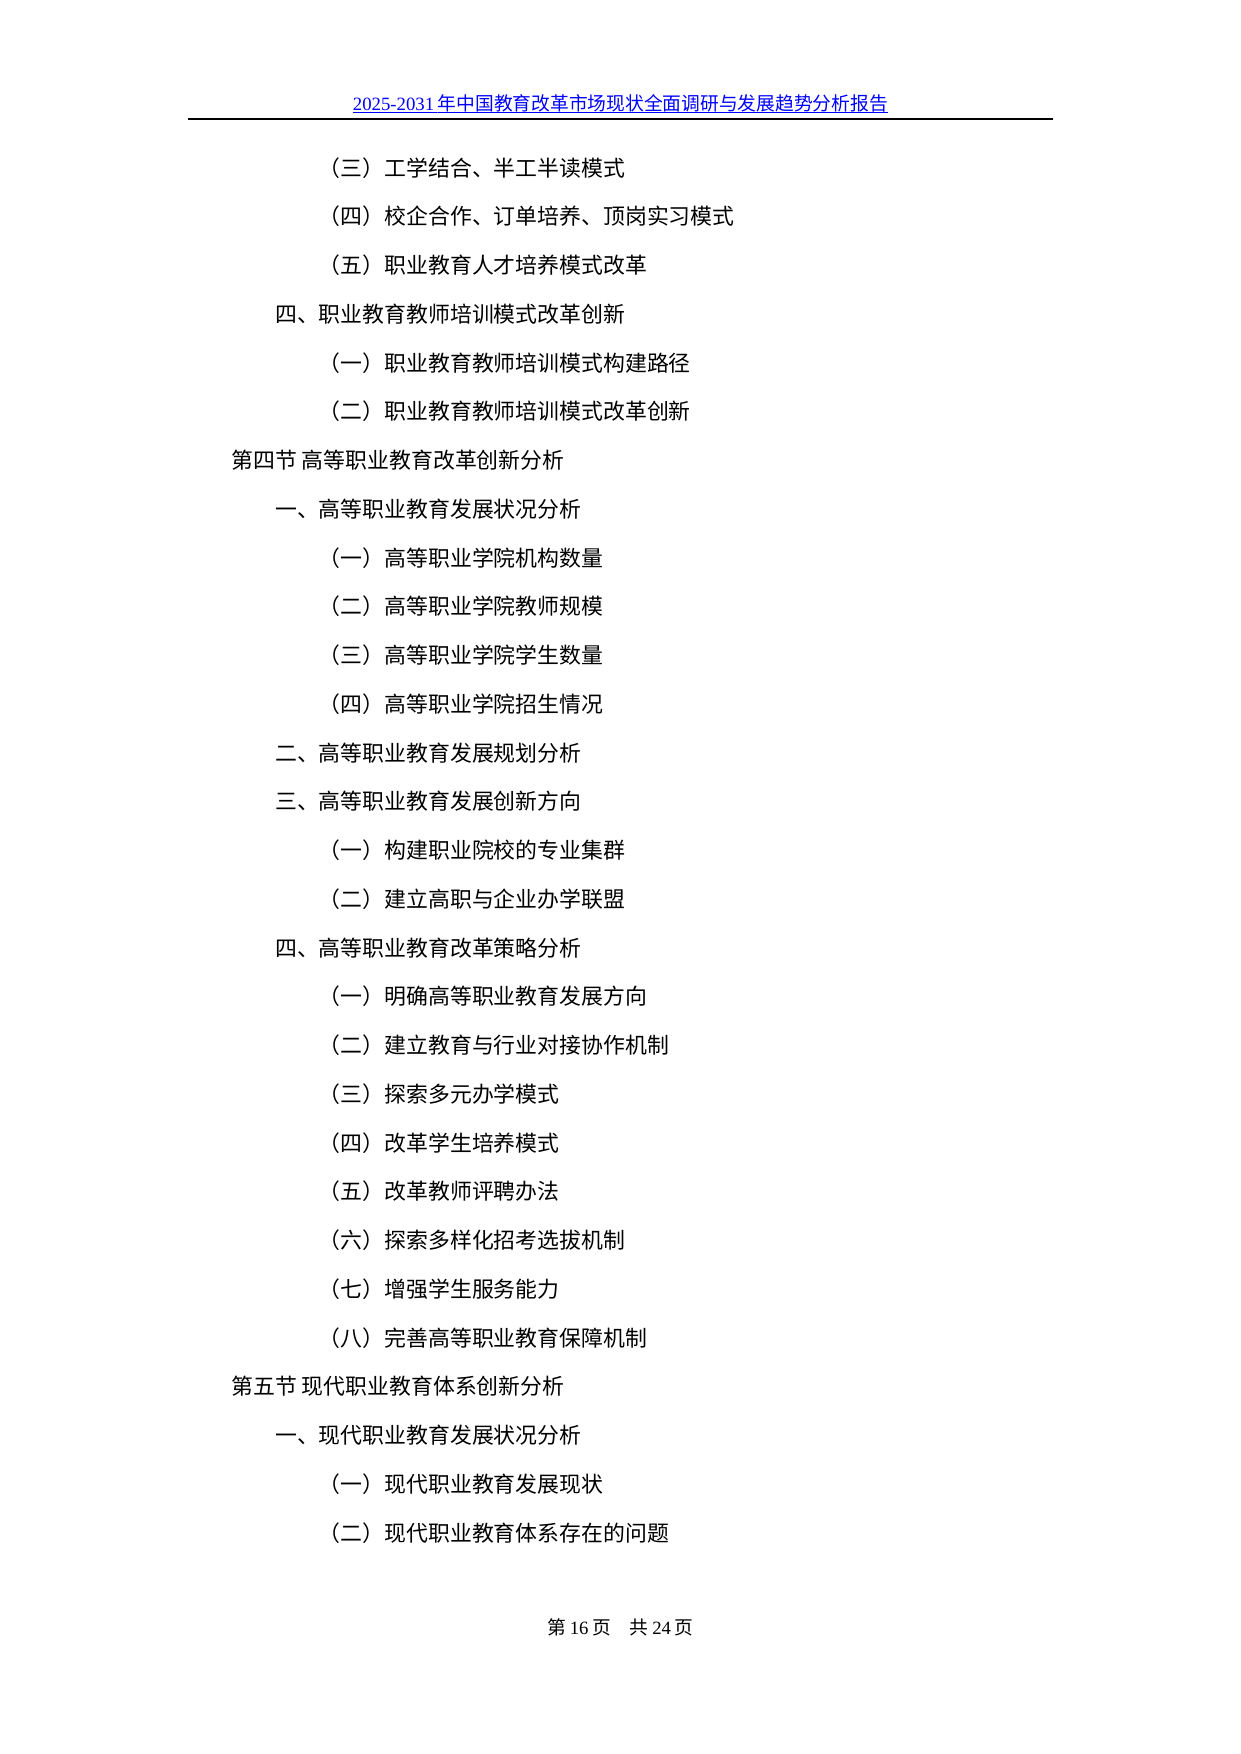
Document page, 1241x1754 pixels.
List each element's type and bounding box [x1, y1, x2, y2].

text [187, 150, 1053, 1548]
